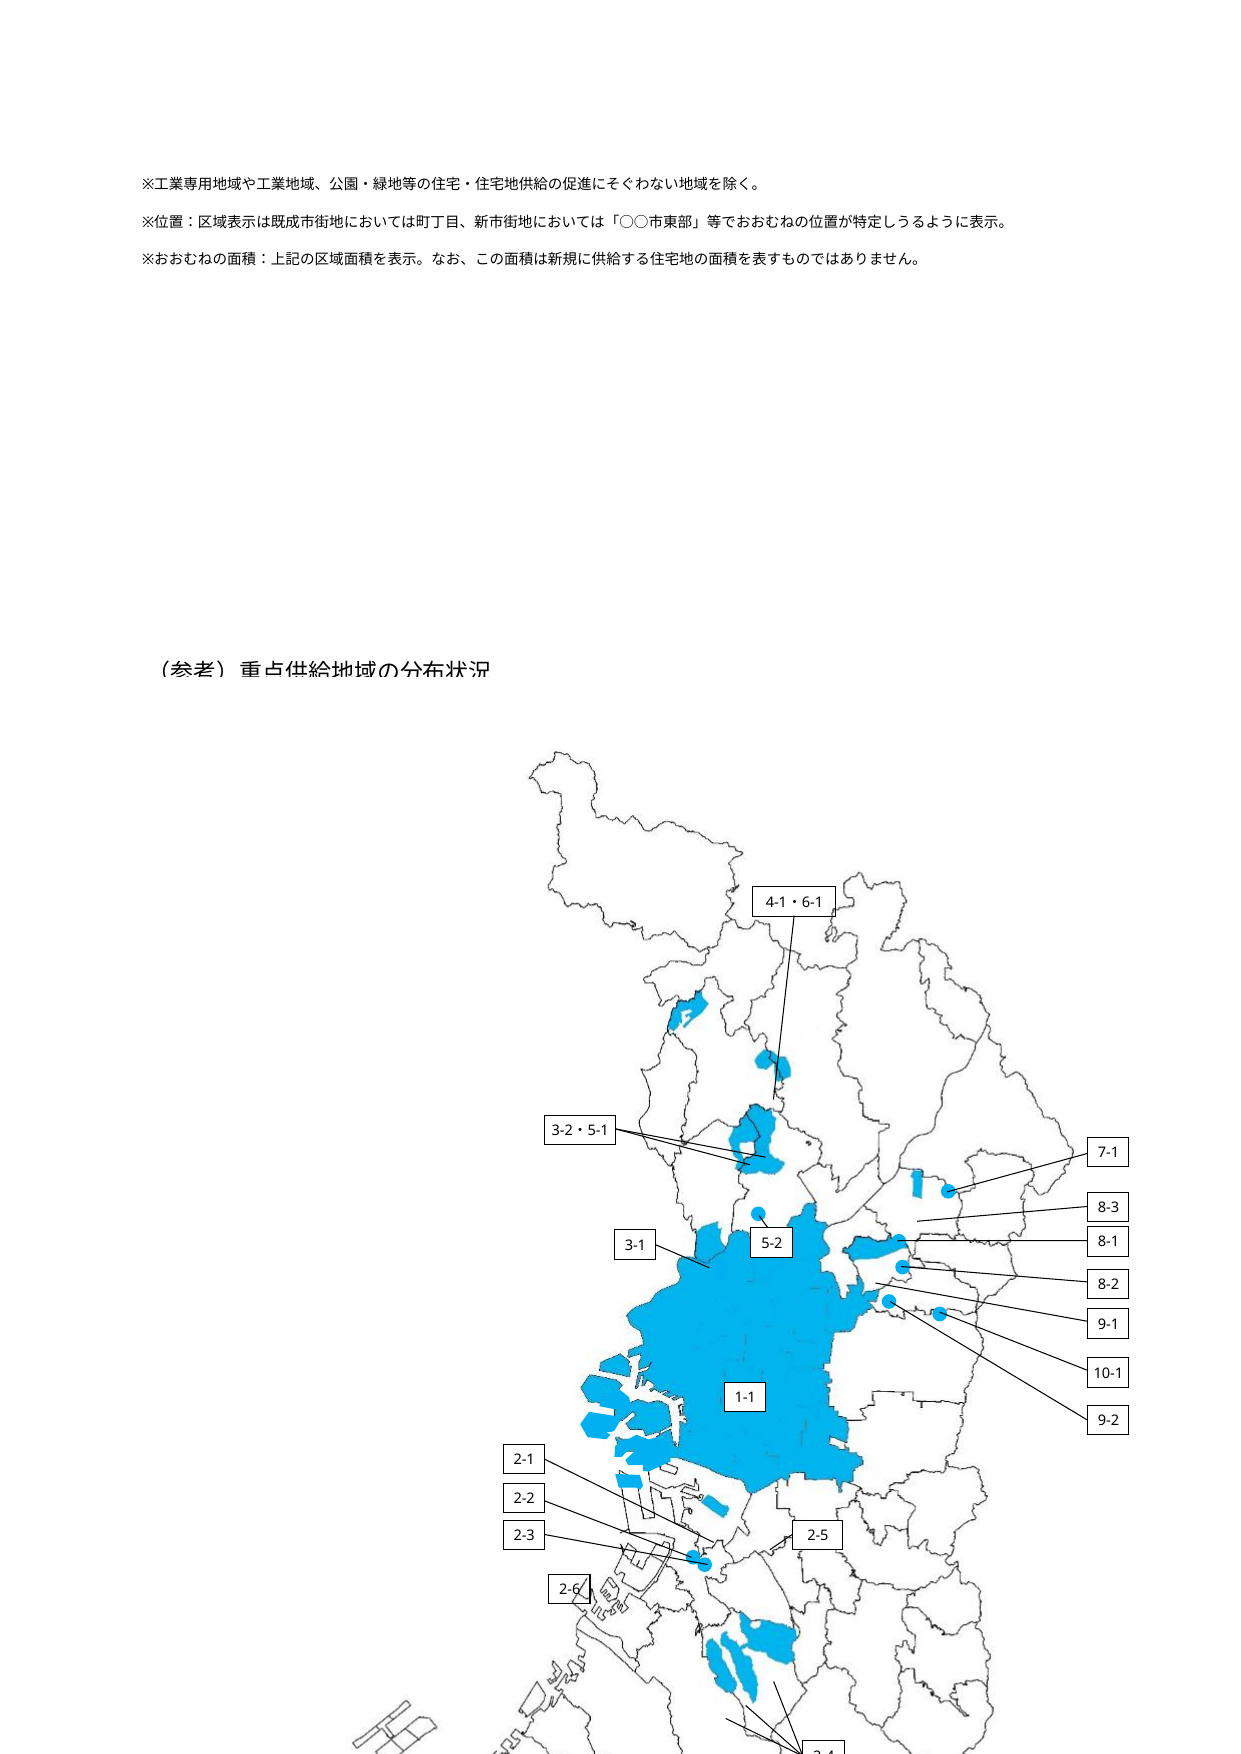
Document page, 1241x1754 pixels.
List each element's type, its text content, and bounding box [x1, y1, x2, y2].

text ※工業専用地域や工業地域、公園・緑地等の住宅・住宅地供給の促進にそぐわない地域を除く。 [142, 164, 1104, 202]
picture [138, 677, 1149, 1754]
text ※位置：区域表示は既成市街地においては町丁目、新市街地においては「○○市東部」等でおおむねの位置が特定しうるように表示。 [142, 202, 1104, 239]
text ※おおむねの面積：上記の区域面積を表示。なお、この面積は新規に供給する住宅地の面積を表すものではありません。 [142, 239, 1104, 277]
text （参考）重点供給地域の分布状況 [142, 652, 1104, 677]
